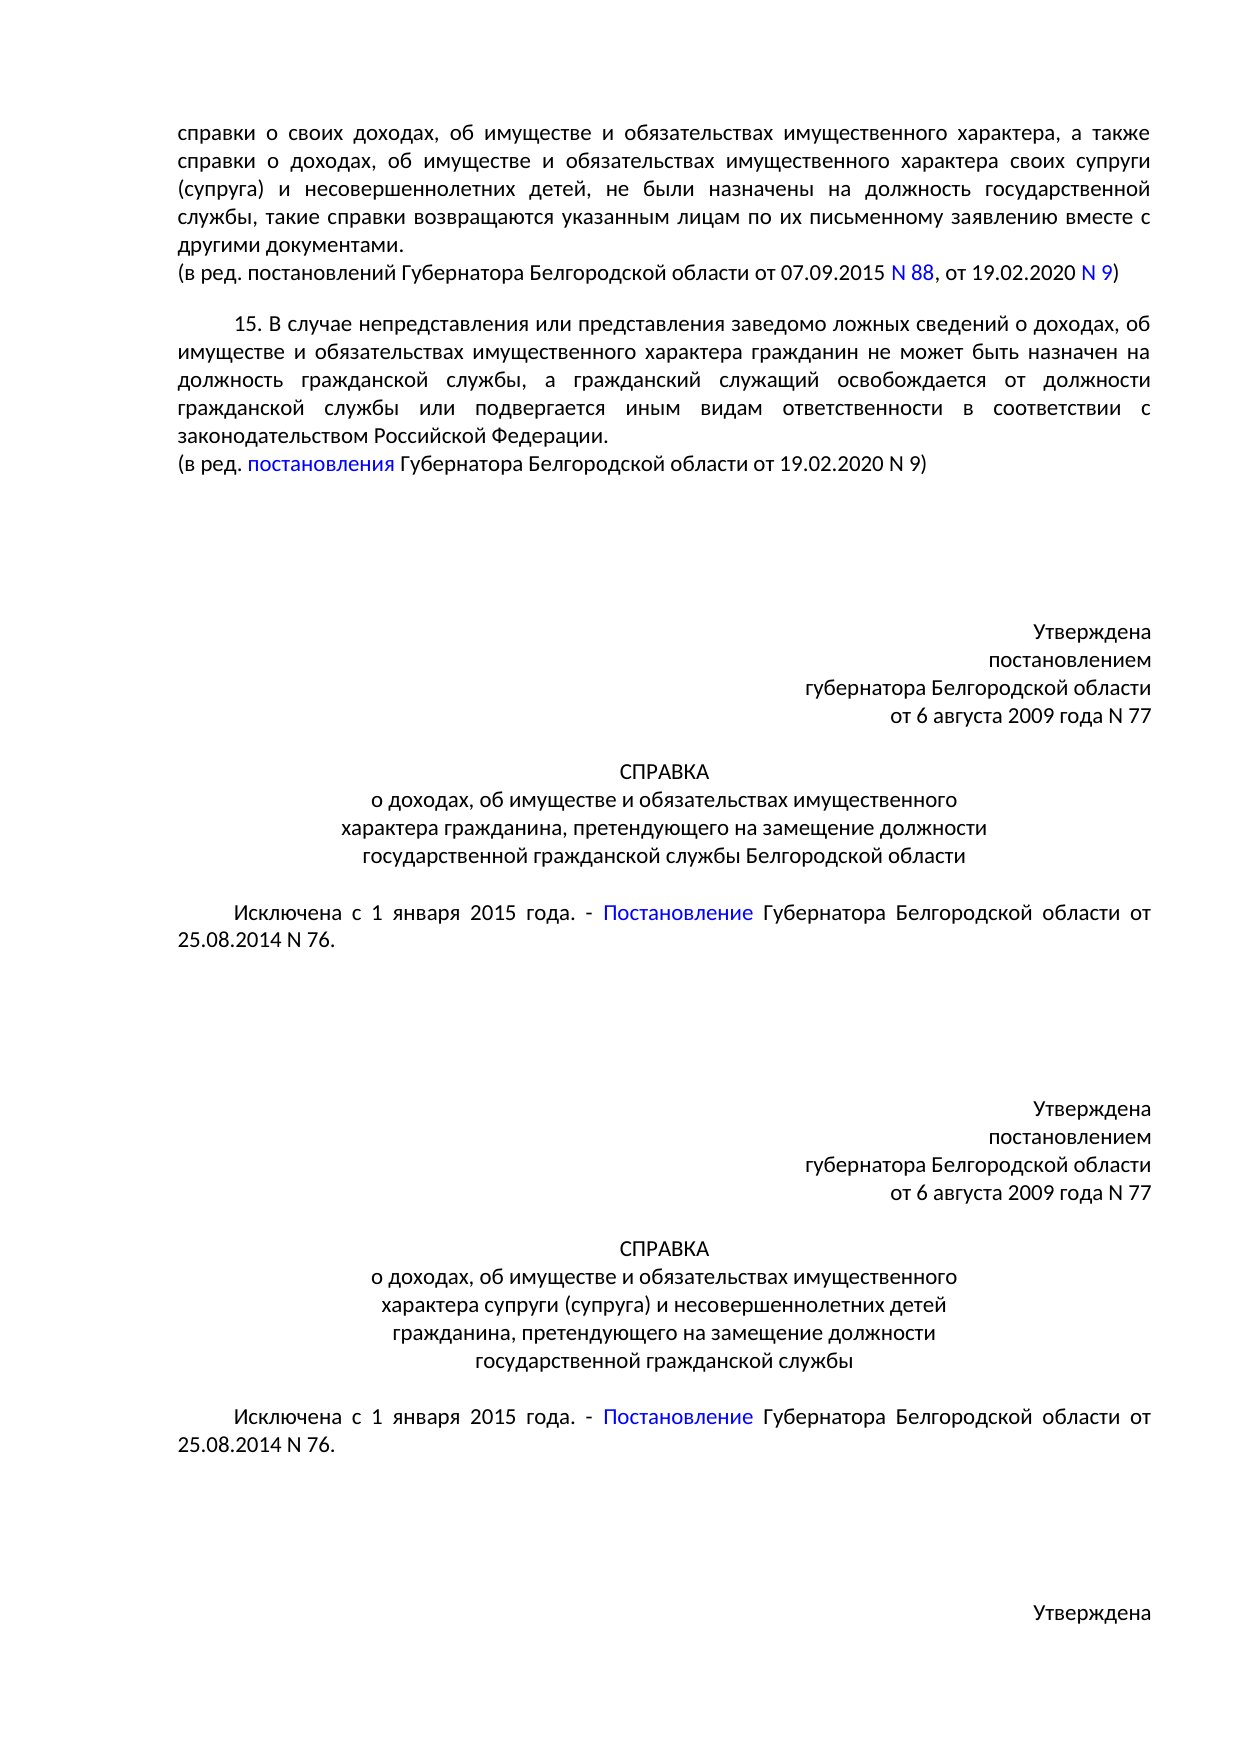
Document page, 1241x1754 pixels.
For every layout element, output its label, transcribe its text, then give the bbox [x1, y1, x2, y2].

text характера супруги (супруга) и несовершеннолетних детей [177, 1290, 1152, 1318]
text постановлением [177, 645, 1152, 673]
text 15. В случае непредставления или представления заведомо ложных сведений о доходах, об имуществе и обязательствах имущественного характера гражданин не может быть назначен на должность гражданской службы, а гражданский служащий освобождается от должности гражданской службы или подвергается иным видам ответственности в соответствии с законодательством Российской Федерации. [177, 309, 1152, 449]
text СПРАВКА [177, 1234, 1152, 1262]
text постановлением [177, 1122, 1152, 1150]
text о доходах, об имуществе и обязательствах имущественного [177, 786, 1152, 813]
text Исключена с 1 января 2015 года. - Постановление Губернатора Белгородской области от 25.08.2014 N 76. [177, 1402, 1152, 1458]
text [177, 118, 1152, 258]
text Исключена с 1 января 2015 года. - Постановление Губернатора Белгородской области от 25.08.2014 N 76. [177, 898, 1152, 954]
text (в ред. постановлений Губернатора Белгородской области от 07.09.2015 N 88, от 19.02.2020 N 9) [177, 258, 1152, 286]
text характера гражданина, претендующего на замещение должности [177, 813, 1152, 842]
text (в ред. постановления Губернатора Белгородской области от 19.02.2020 N 9) [177, 449, 1152, 477]
text СПРАВКА [177, 757, 1152, 786]
text о доходах, об имуществе и обязательствах имущественного [177, 1262, 1152, 1290]
text губернатора Белгородской области [177, 1150, 1152, 1178]
text Утверждена [177, 1094, 1152, 1122]
text от 6 августа 2009 года N 77 [177, 701, 1152, 729]
text Утверждена [177, 617, 1152, 645]
text от 6 августа 2009 года N 77 [177, 1178, 1152, 1206]
text гражданина, претендующего на замещение должности [177, 1318, 1152, 1346]
text Утверждена [177, 1598, 1152, 1626]
text государственной гражданской службы Белгородской области [177, 842, 1152, 869]
text губернатора Белгородской области [177, 673, 1152, 701]
text государственной гражданской службы [177, 1346, 1152, 1374]
